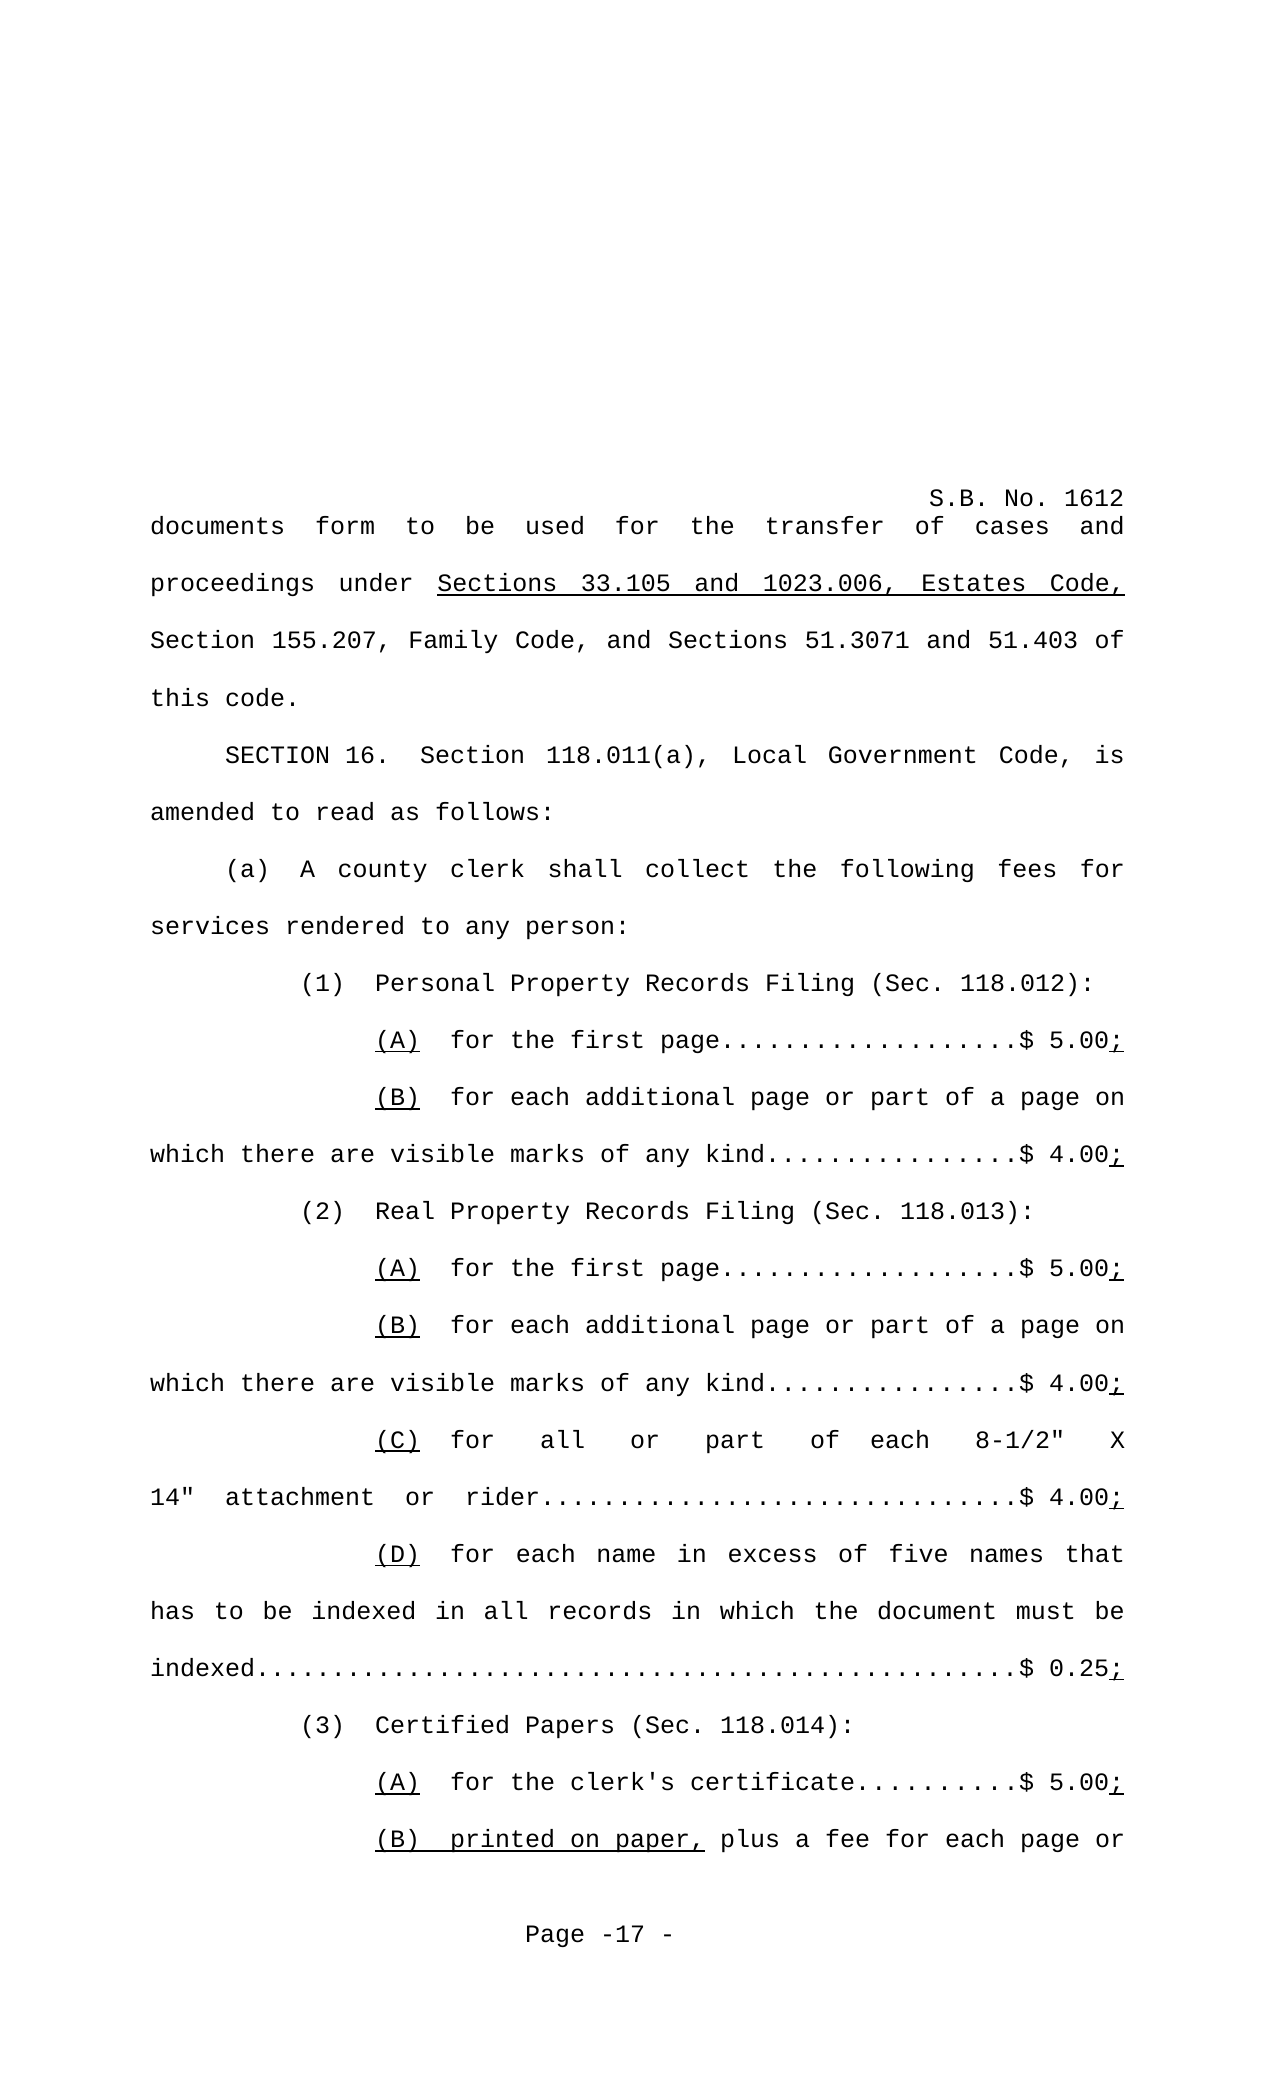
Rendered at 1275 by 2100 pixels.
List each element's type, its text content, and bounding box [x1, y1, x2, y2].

text (A) for the clerk's certificate $ 5.00; [150, 1769, 1125, 1798]
text (1) Personal Property Records Filing (Sec. 118.012): [150, 970, 1125, 999]
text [150, 514, 1125, 713]
text (A) for the first page $ 5.00; [150, 1027, 1125, 1056]
text (D) for each name in excess of five names that has to be indexed in all records in which the document must be indexed $ 0.25; [150, 1541, 1125, 1684]
text (2) Real Property Records Filing (Sec. 118.013): [150, 1199, 1125, 1227]
text (B) for each additional page or part of a page on which there are visible marks of any kind $ 4.00; [150, 1313, 1125, 1398]
text (B) for each additional page or part of a page on which there are visible marks of any kind $ 4.00; [150, 1084, 1125, 1170]
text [150, 1827, 1125, 1855]
text (3) Certified Papers (Sec. 118.014): [150, 1712, 1125, 1741]
text (a) A county clerk shall collect the following fees for services rendered to any person: [150, 856, 1125, 942]
text (A) for the first page $ 5.00; [150, 1256, 1125, 1284]
text SECTION 16. Section 118.011(a), Local Government Code, is amended to read as follows: [150, 742, 1125, 828]
text (C) for all or part of each 8-1/2" X 14" attachment or rider $ 4.00; [150, 1427, 1125, 1513]
